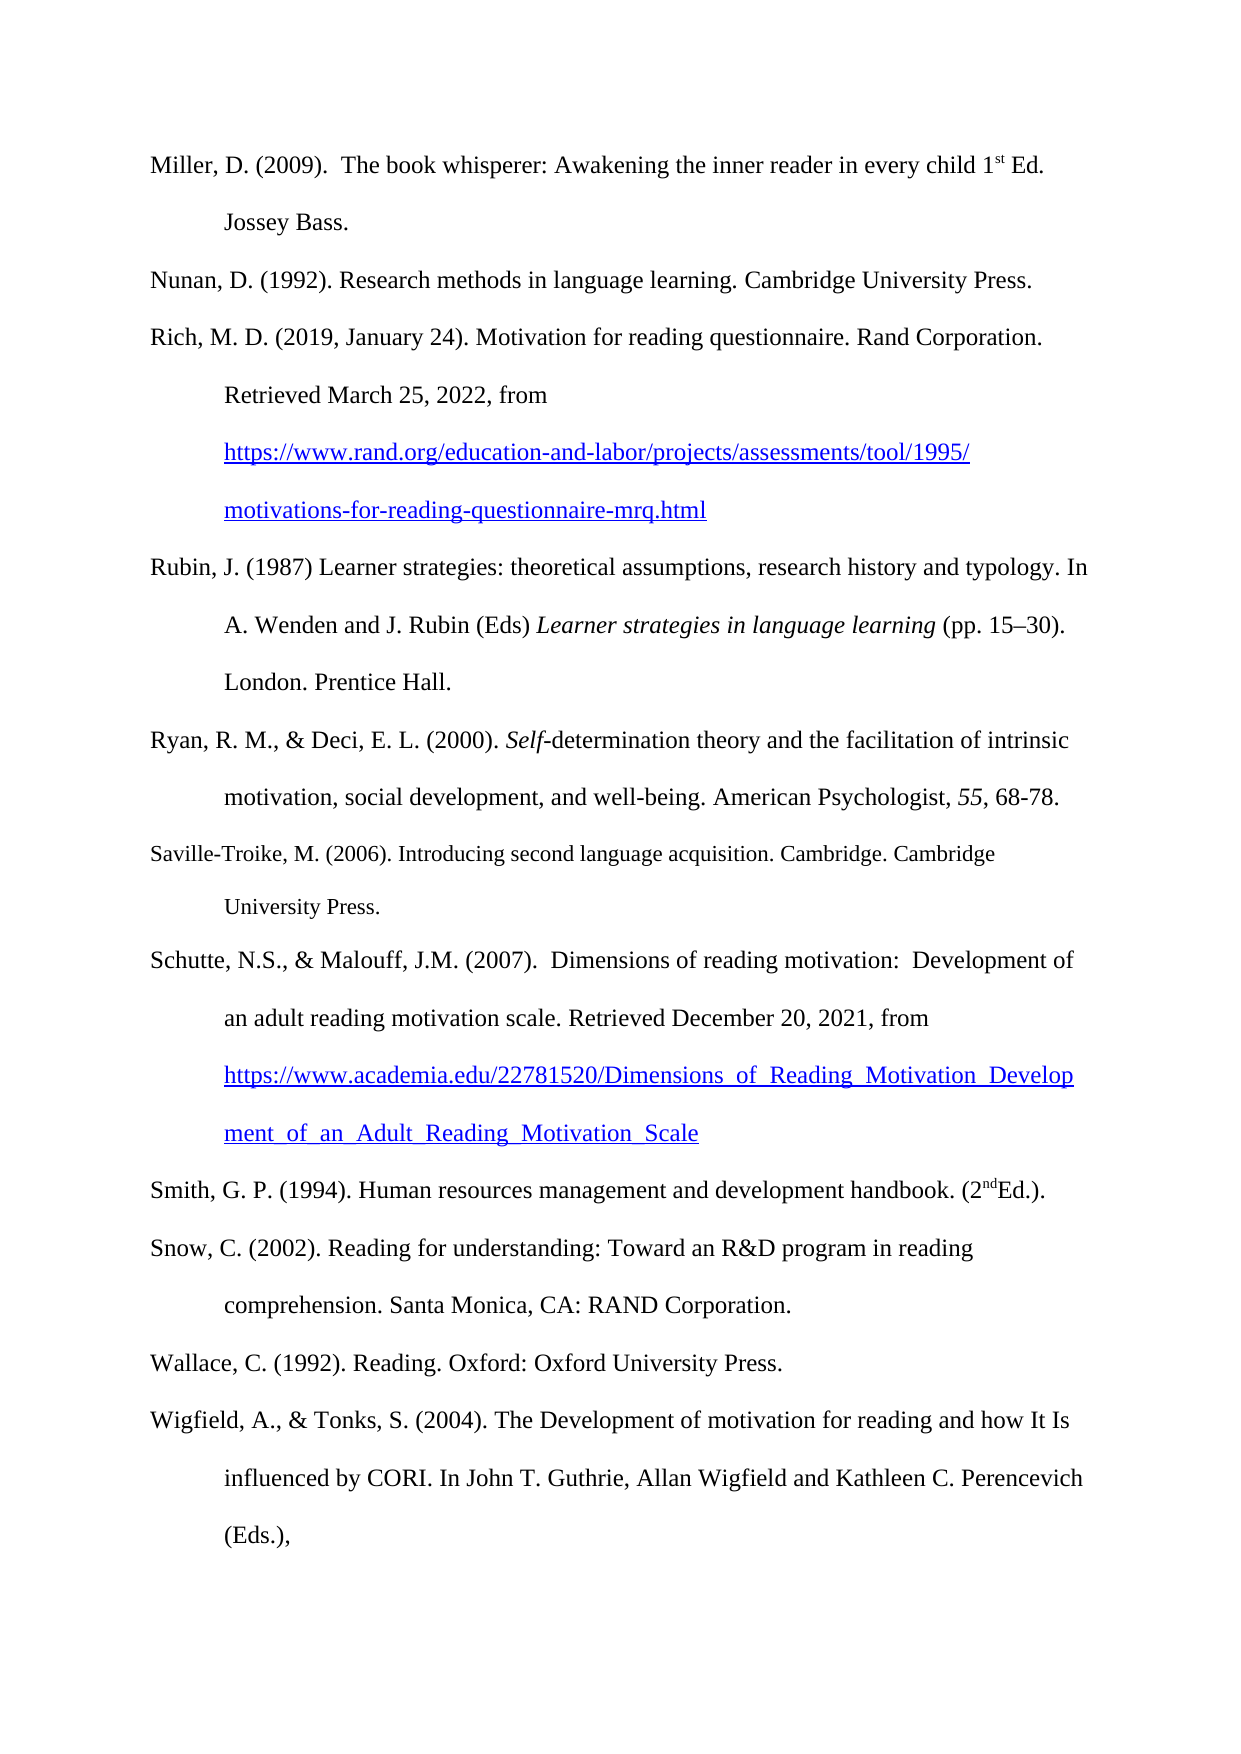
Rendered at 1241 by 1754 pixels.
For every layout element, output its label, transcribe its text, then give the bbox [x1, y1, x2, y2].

text Rubin, J. (1987) Learner strategies: theoretical assumptions, research history and typology. In A. Wenden and J. Rubin (Eds) Learner strategies in language learning (pp. 15–30). London. Prentice Hall. [150, 552, 1090, 696]
text Nunan, D. (1992). Research methods in language learning. Cambridge University Press. [150, 265, 1090, 294]
text Schutte, N.S., & Malouff, J.M. (2007). Dimensions of reading motivation: Development of an adult reading motivation scale. Retrieved December 20, 2021, from https://www.academia.edu/22781520/Dimensions_of_Reading_Motivation_Development_of_an_Adult_Reading_Motivation_Scale [150, 945, 1090, 1147]
text Ryan, R. M., & Deci, E. L. (2000). Self-determination theory and the facilitation of intrinsic motivation, social development, and well-being. American Psychologist, 55, 68-78. [150, 725, 1090, 811]
text Miller, D. (2009). The book whisperer: Awakening the inner reader in every child 1st Ed. Jossey Bass. [150, 150, 1090, 236]
text Wallace, C. (1992). Reading. Oxford: Oxford University Press. [150, 1348, 1090, 1377]
text Rich, M. D. (2019, January 24). Motivation for reading questionnaire. Rand Corporation. Retrieved March 25, 2022, from https://www.rand.org/education-and-labor/projects/assessments/tool/1995/motivations-for-reading-questionnaire-mrq.html [150, 322, 1090, 524]
text Wigfield, A., & Tonks, S. (2004). The Development of motivation for reading and how It Is influenced by CORI. In John T. Guthrie, Allan Wigfield and Kathleen C. Perencevich (Eds.), [150, 1405, 1090, 1549]
text Saville-Troike, M. (2006). Introducing second language acquisition. Cambridge. Cambridge University Press. [150, 840, 1090, 919]
text Snow, C. (2002). Reading for understanding: Toward an R&D program in reading comprehension. Santa Monica, CA: RAND Corporation. [150, 1233, 1090, 1319]
text Smith, G. P. (1994). Human resources management and development handbook. (2ndEd.). [150, 1175, 1090, 1204]
